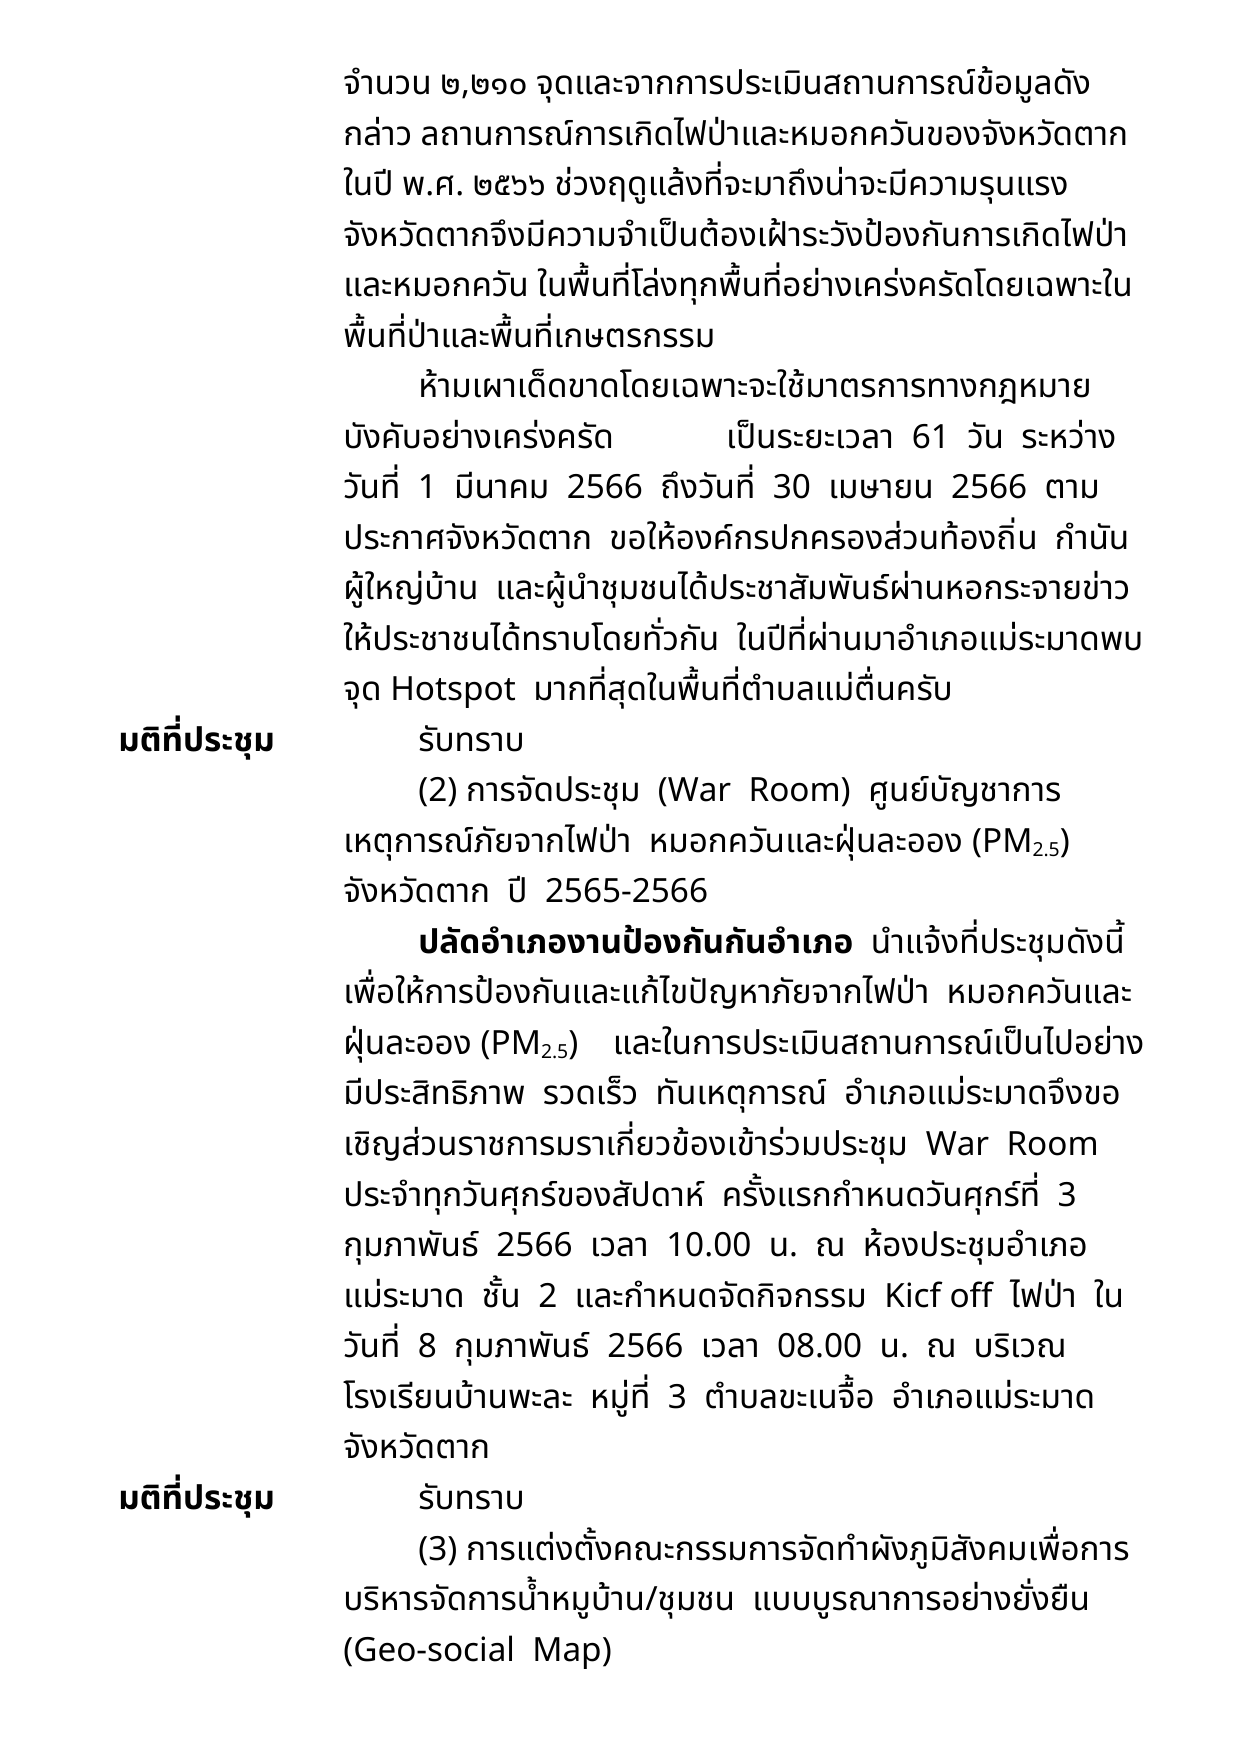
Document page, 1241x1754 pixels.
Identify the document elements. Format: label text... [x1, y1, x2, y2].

text มติที่ประชุม รับทราบ [118, 1474, 1152, 1524]
text (2) การจัดประชุม (War Room) ศูนย์บัญชาการเหตุการณ์ภัยจากไฟป่า หมอกควันและฝุ่นละออง (PM2.5) จังหวัดตาก ปี 2565-2566 [343, 766, 1152, 918]
text ห้ามเผาเด็ดขาดโดยเฉพาะจะใช้มาตรการทางกฎหมายบังคับอย่างเคร่งครัด เป็นระยะเวลา 61 วัน ระหว่างวันที่ 1 มีนาคม 2566 ถึงวันที่ 30 เมษายน 2566 ตามประกาศจังหวัดตาก ขอให้องค์กรปกครองส่วนท้องถิ่น กำนัน ผู้ใหญ่บ้าน และผู้นำชุมชนได้ประชาสัมพันธ์ผ่านหอกระจายข่าวให้ประชาชนได้ทราบโดยทั่วกัน ในปีที่ผ่านมาอำเภอแม่ระมาดพบจุด Hotspot มากที่สุดในพื้นที่ตำบลแม่ตื่นครับ [343, 362, 1152, 716]
text (3) การแต่งตั้งคณะกรรมการจัดทำผังภูมิสังคมเพื่อการบริหารจัดการน้ำหมูบ้าน/ชุมชน แบบบูรณาการอย่างยั่งยืน (Geo-social Map) [343, 1524, 1152, 1671]
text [343, 59, 1152, 362]
text ปลัดอำเภองานป้องกันกันอำเภอ นำแจ้งที่ประชุมดังนี้ เพื่อให้การป้องกันและแก้ไขปัญหาภัยจากไฟป่า หมอกควันและฝุ่นละออง (PM2.5) และในการประเมินสถานการณ์เป็นไปอย่างมีประสิทธิภาพ รวดเร็ว ทันเหตุการณ์ อำเภอแม่ระมาดจึงขอเชิญส่วนราชการมราเกี่ยวข้องเข้าร่วมประชุม War Room ประจำทุกวันศุกร์ของสัปดาห์ ครั้งแรกกำหนดวันศุกร์ที่ 3 กุมภาพันธ์ 2566 เวลา 10.00 น. ณ ห้องประชุมอำเภอแม่ระมาด ชั้น 2 และกำหนดจัดกิจกรรม Kicf off ไฟป่า ในวันที่ 8 กุมภาพันธ์ 2566 เวลา 08.00 น. ณ บริเวณโรงเรียนบ้านพะละ หมู่ที่ 3 ตำบลขะเนจื้อ อำเภอแม่ระมาด จังหวัดตาก [343, 918, 1152, 1474]
text มติที่ประชุม รับทราบ [118, 716, 1152, 766]
